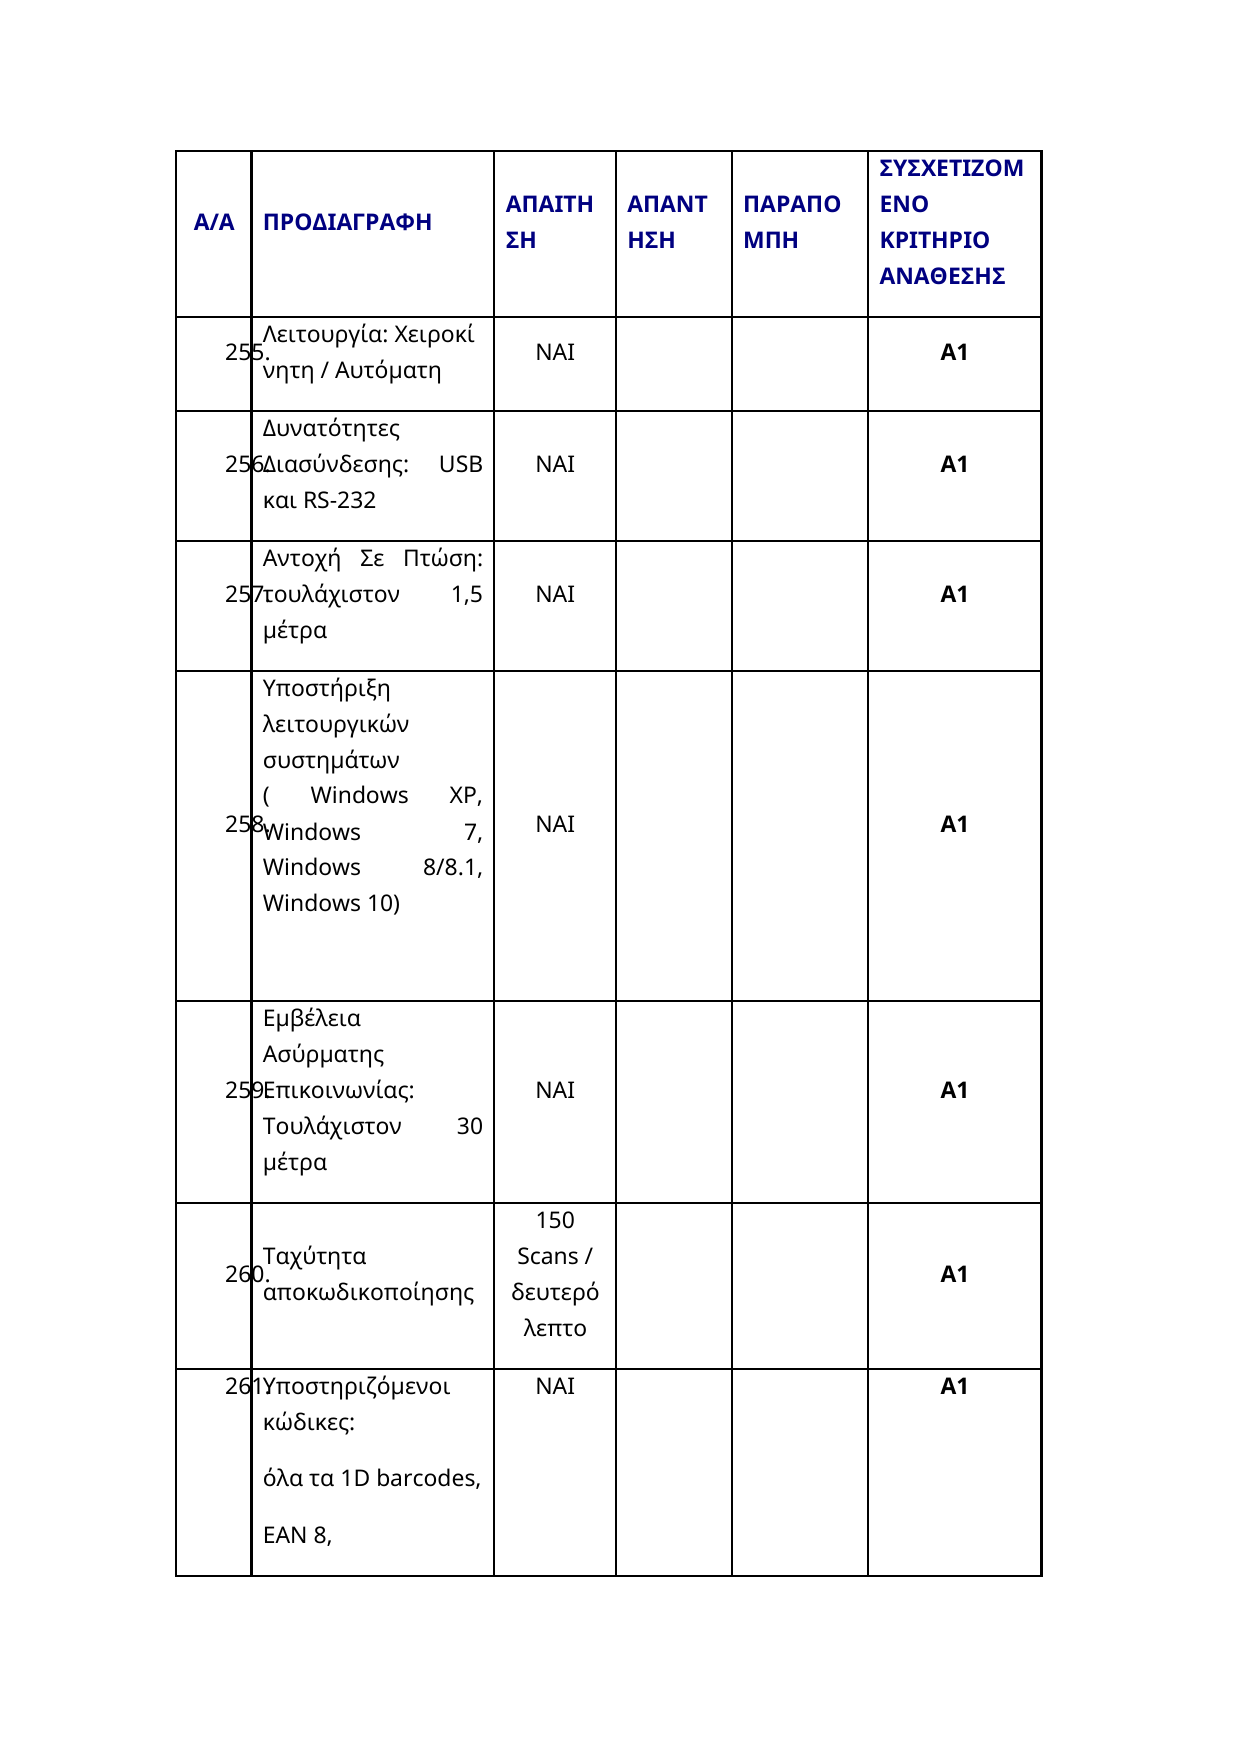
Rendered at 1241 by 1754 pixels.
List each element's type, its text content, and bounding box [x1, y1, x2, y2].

table_cell Υποστήριξη λειτουργικών συστημάτων ( Windows XP, Windows 7, Windows 8/8.1, Windows 10) [253, 672, 493, 1000]
table_cell A1 [869, 672, 1040, 1000]
table_cell [617, 1204, 731, 1368]
table_header ΑΠΑΝΤΗΣΗ [617, 152, 731, 316]
table_cell Εμβέλεια Ασύρματης Επικοινωνίας: Τουλάχιστον 30 μέτρα [253, 1002, 493, 1202]
table_cell A1 [869, 1002, 1040, 1202]
table_cell A1 [869, 542, 1040, 669]
table_cell [733, 672, 867, 1000]
table_cell [177, 318, 250, 410]
table_cell [617, 1002, 731, 1202]
table_header ΑΠΑΙΤΗΣΗ [495, 152, 615, 316]
table_cell [733, 1370, 867, 1575]
table_cell [177, 542, 250, 669]
table_cell 150 Scans / δευτερόλεπτο [495, 1204, 615, 1368]
table_cell [617, 1370, 731, 1575]
table_header A/A [177, 152, 250, 316]
table_cell [177, 1370, 250, 1575]
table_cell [253, 1370, 493, 1575]
table_cell [177, 1002, 250, 1202]
table_cell [617, 542, 731, 669]
table_cell NAI [495, 318, 615, 410]
table_header ΠΡΟΔΙΑΓΡΑΦΗ [253, 152, 493, 316]
table_cell A1 [869, 1204, 1040, 1368]
table_header ΠΑΡΑΠΟΜΠΗ [733, 152, 867, 316]
table_header ΣΥΣΧΕΤΙΖΟΜΕΝΟ ΚΡΙΤΗΡΙΟ ΑΝΑΘΕΣΗΣ [869, 152, 1040, 316]
table_cell [617, 318, 731, 410]
table_cell [177, 412, 250, 540]
table_cell Αντοχή Σε Πτώση: τουλάχιστον 1,5 μέτρα [253, 542, 493, 669]
table_cell A1 [869, 412, 1040, 540]
table_cell NAI [495, 412, 615, 540]
table_cell NAI [495, 542, 615, 669]
table_cell [733, 542, 867, 669]
table_cell [617, 412, 731, 540]
table_cell [733, 318, 867, 410]
table_cell [733, 1204, 867, 1368]
table_cell [733, 412, 867, 540]
table_cell NAI [495, 1002, 615, 1202]
table_cell NAI [495, 1370, 615, 1575]
table_cell A1 [869, 1370, 1040, 1575]
table_cell [177, 1204, 250, 1368]
table_cell Λειτουργία: Χειροκίνητη / Αυτόματη [253, 318, 493, 410]
table_cell [733, 1002, 867, 1202]
table_cell A1 [869, 318, 1040, 410]
table_cell NAI [495, 672, 615, 1000]
table_cell [617, 672, 731, 1000]
table_cell [177, 672, 250, 1000]
table_cell Δυνατότητες Διασύνδεσης: USB και RS-232 [253, 412, 493, 540]
table_cell Ταχύτητα αποκωδικοποίησης [253, 1204, 493, 1368]
